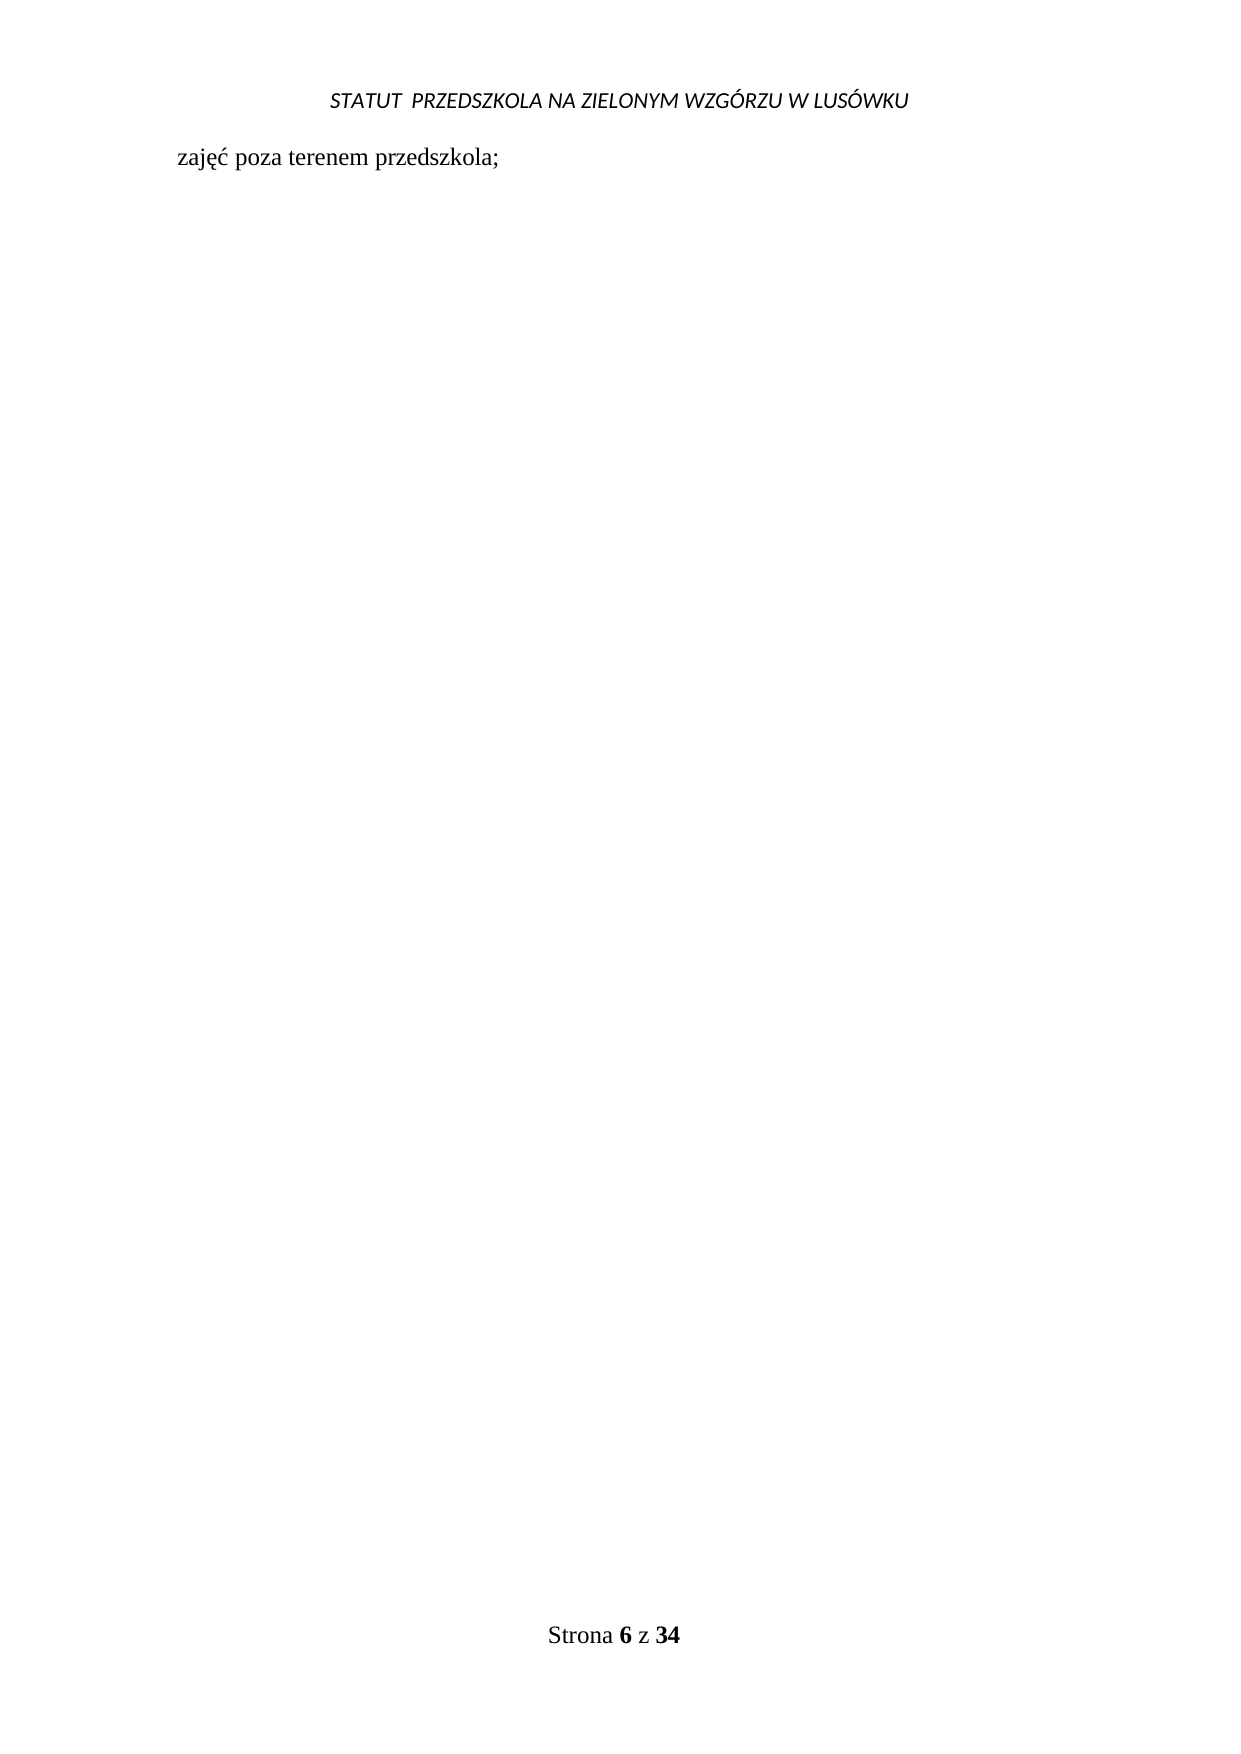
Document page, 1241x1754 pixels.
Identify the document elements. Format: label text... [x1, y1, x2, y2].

text zajęć poza terenem przedszkola; [177, 142, 1105, 170]
